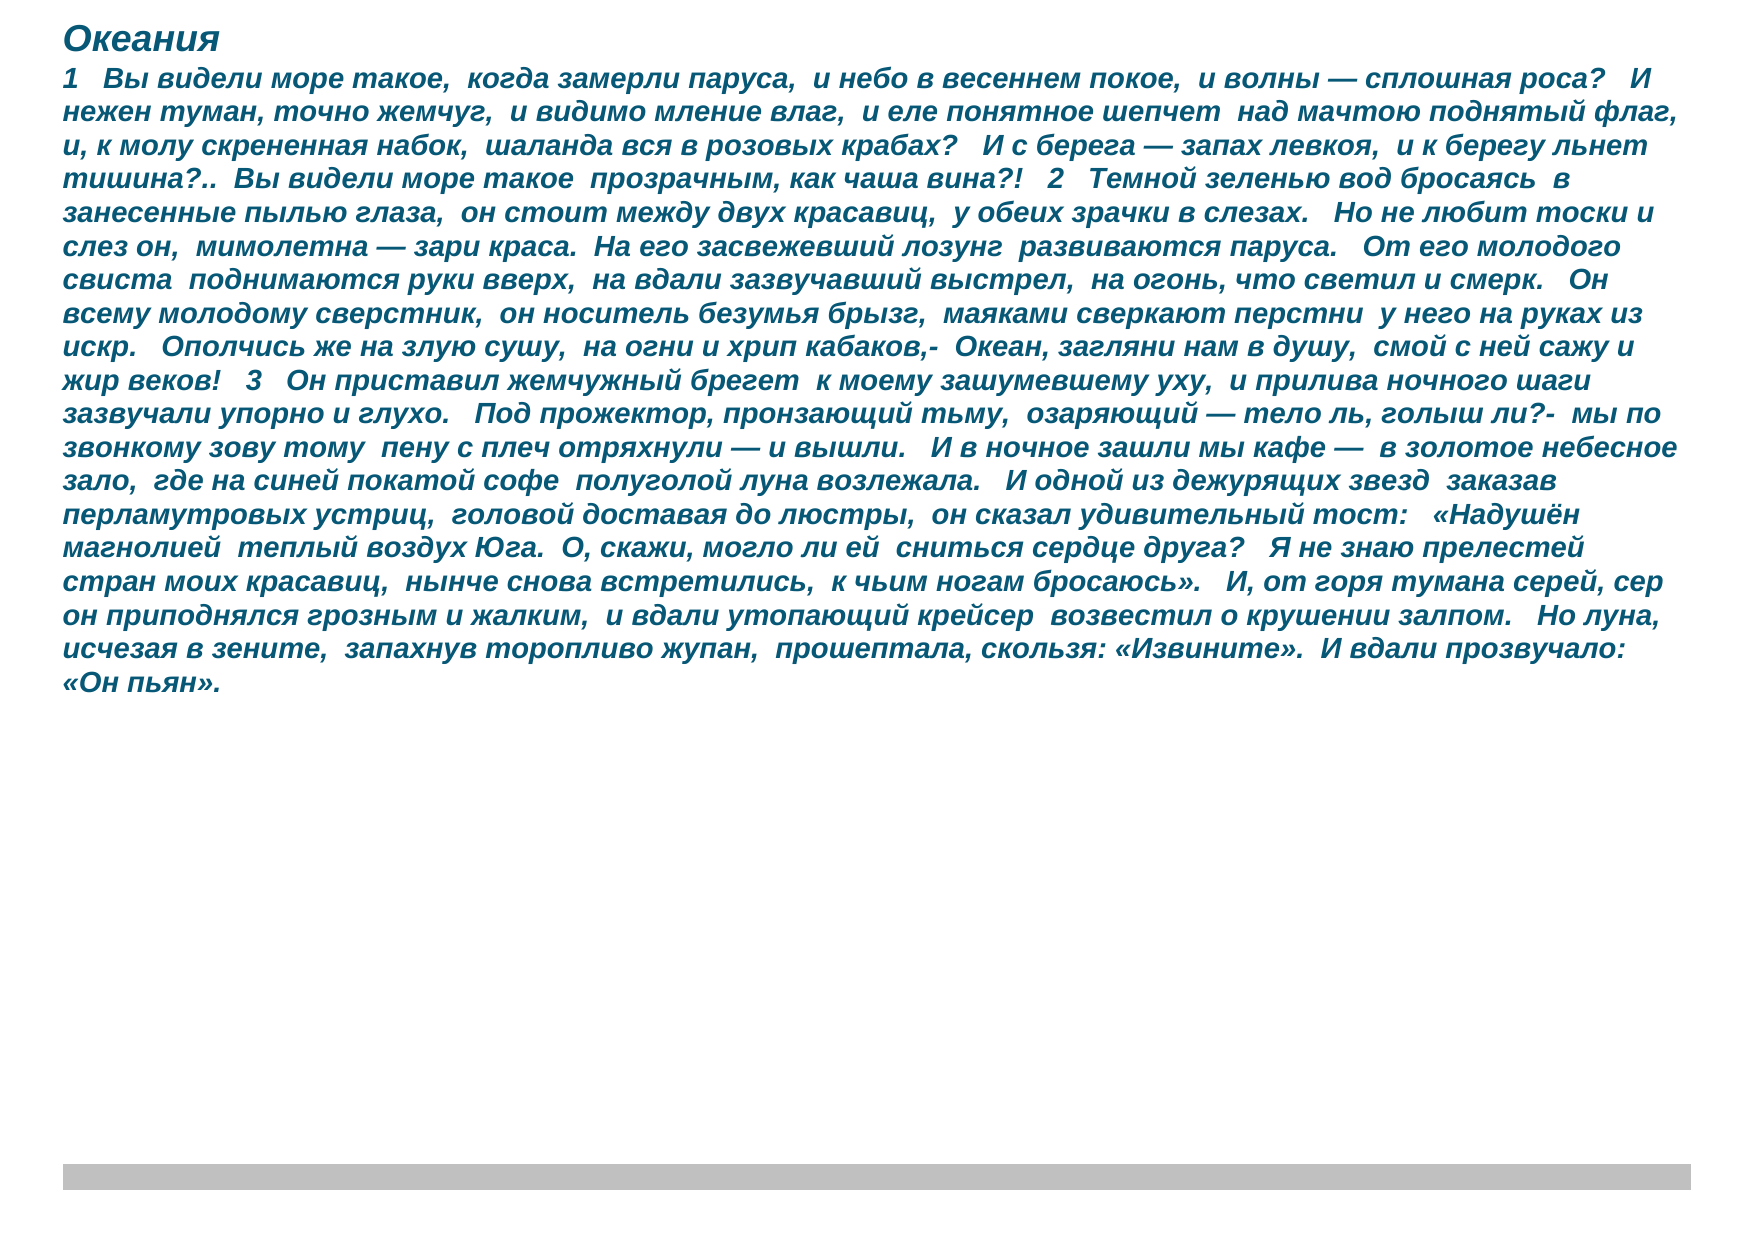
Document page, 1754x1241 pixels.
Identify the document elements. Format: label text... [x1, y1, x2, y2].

text 1 [62, 61, 1691, 698]
subtitle Океания [62, 17, 1691, 60]
